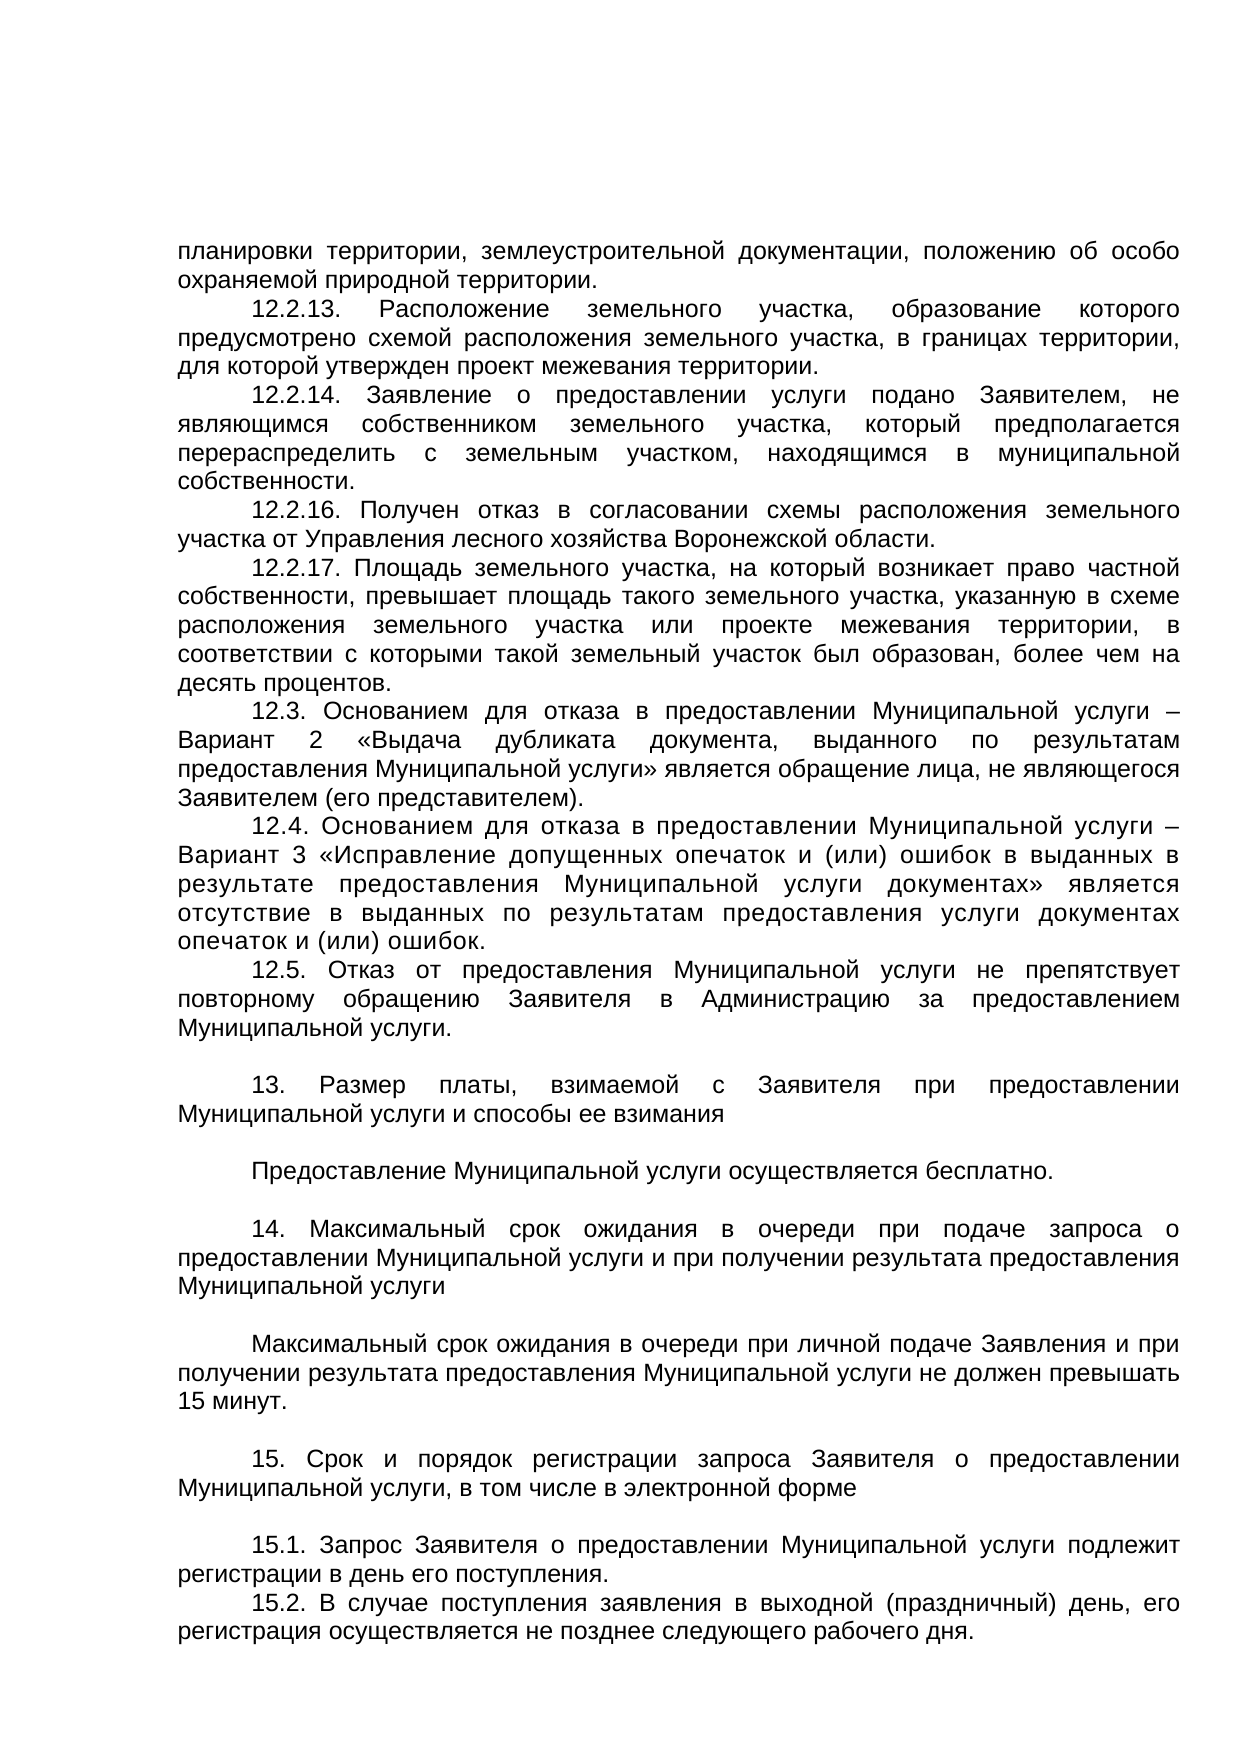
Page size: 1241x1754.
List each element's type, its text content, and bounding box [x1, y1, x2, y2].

text 15.2. В случае поступления заявления в выходной (праздничный) день, его регистрация осуществляется не позднее следующего рабочего дня. [177, 1587, 1181, 1645]
text Максимальный срок ожидания в очереди при личной подаче Заявления и при получении результата предоставления Муниципальной услуги не должен превышать 15 минут. [177, 1329, 1181, 1415]
text 15. Срок и порядок регистрации запроса Заявителя о предоставлении Муниципальной услуги, в том числе в электронной форме [177, 1444, 1181, 1501]
text 12.2.16. Получен отказ в согласовании схемы расположения земельного участка от Управления лесного хозяйства Воронежской области. [177, 495, 1181, 552]
text 13. Размер платы, взимаемой с Заявителя при предоставлении Муниципальной услуги и способы ее взимания [177, 1070, 1181, 1127]
text 12.4. Основанием для отказа в предоставлении Муниципальной услуги – Вариант 3 «Исправление допущенных опечаток и (или) ошибок в выданных в результате предоставления Муниципальной услуги документах» является отсутствие в выданных по результатам предоставления услуги документах опечаток и (или) ошибок. [177, 811, 1181, 955]
text 12.2.17. Площадь земельного участка, на который возникает право частной собственности, превышает площадь такого земельного участка, указанную в схеме расположения земельного участка или проекте межевания территории, в соответствии с которыми такой земельный участок был образован, более чем на десять процентов. [177, 552, 1181, 696]
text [177, 236, 1181, 294]
text 14. Максимальный срок ожидания в очереди при подаче запроса о предоставлении Муниципальной услуги и при получении результата предоставления Муниципальной услуги [177, 1214, 1181, 1300]
text Предоставление Муниципальной услуги осуществляется бесплатно. [177, 1156, 1181, 1185]
text 12.5. Отказ от предоставления Муниципальной услуги не препятствует повторному обращению Заявителя в Администрацию за предоставлением Муниципальной услуги. [177, 955, 1181, 1041]
text 15.1. Запрос Заявителя о предоставлении Муниципальной услуги подлежит регистрации в день его поступления. [177, 1530, 1181, 1587]
text 12.2.13. Расположение земельного участка, образование которого предусмотрено схемой расположения земельного участка, в границах территории, для которой утвержден проект межевания территории. [177, 294, 1181, 380]
text 12.2.14. Заявление о предоставлении услуги подано Заявителем, не являющимся собственником земельного участка, который предполагается перераспределить с земельным участком, находящимся в муниципальной собственности. [177, 380, 1181, 495]
list 12.3. Основанием для отказа в предоставлении Муниципальной услуги – Вариант 2 «Выдача дубликата документа, выданного по результатам предоставления Муниципальной услуги» является обращение лица, не являющегося Заявителем (его представителем). [177, 696, 1181, 811]
